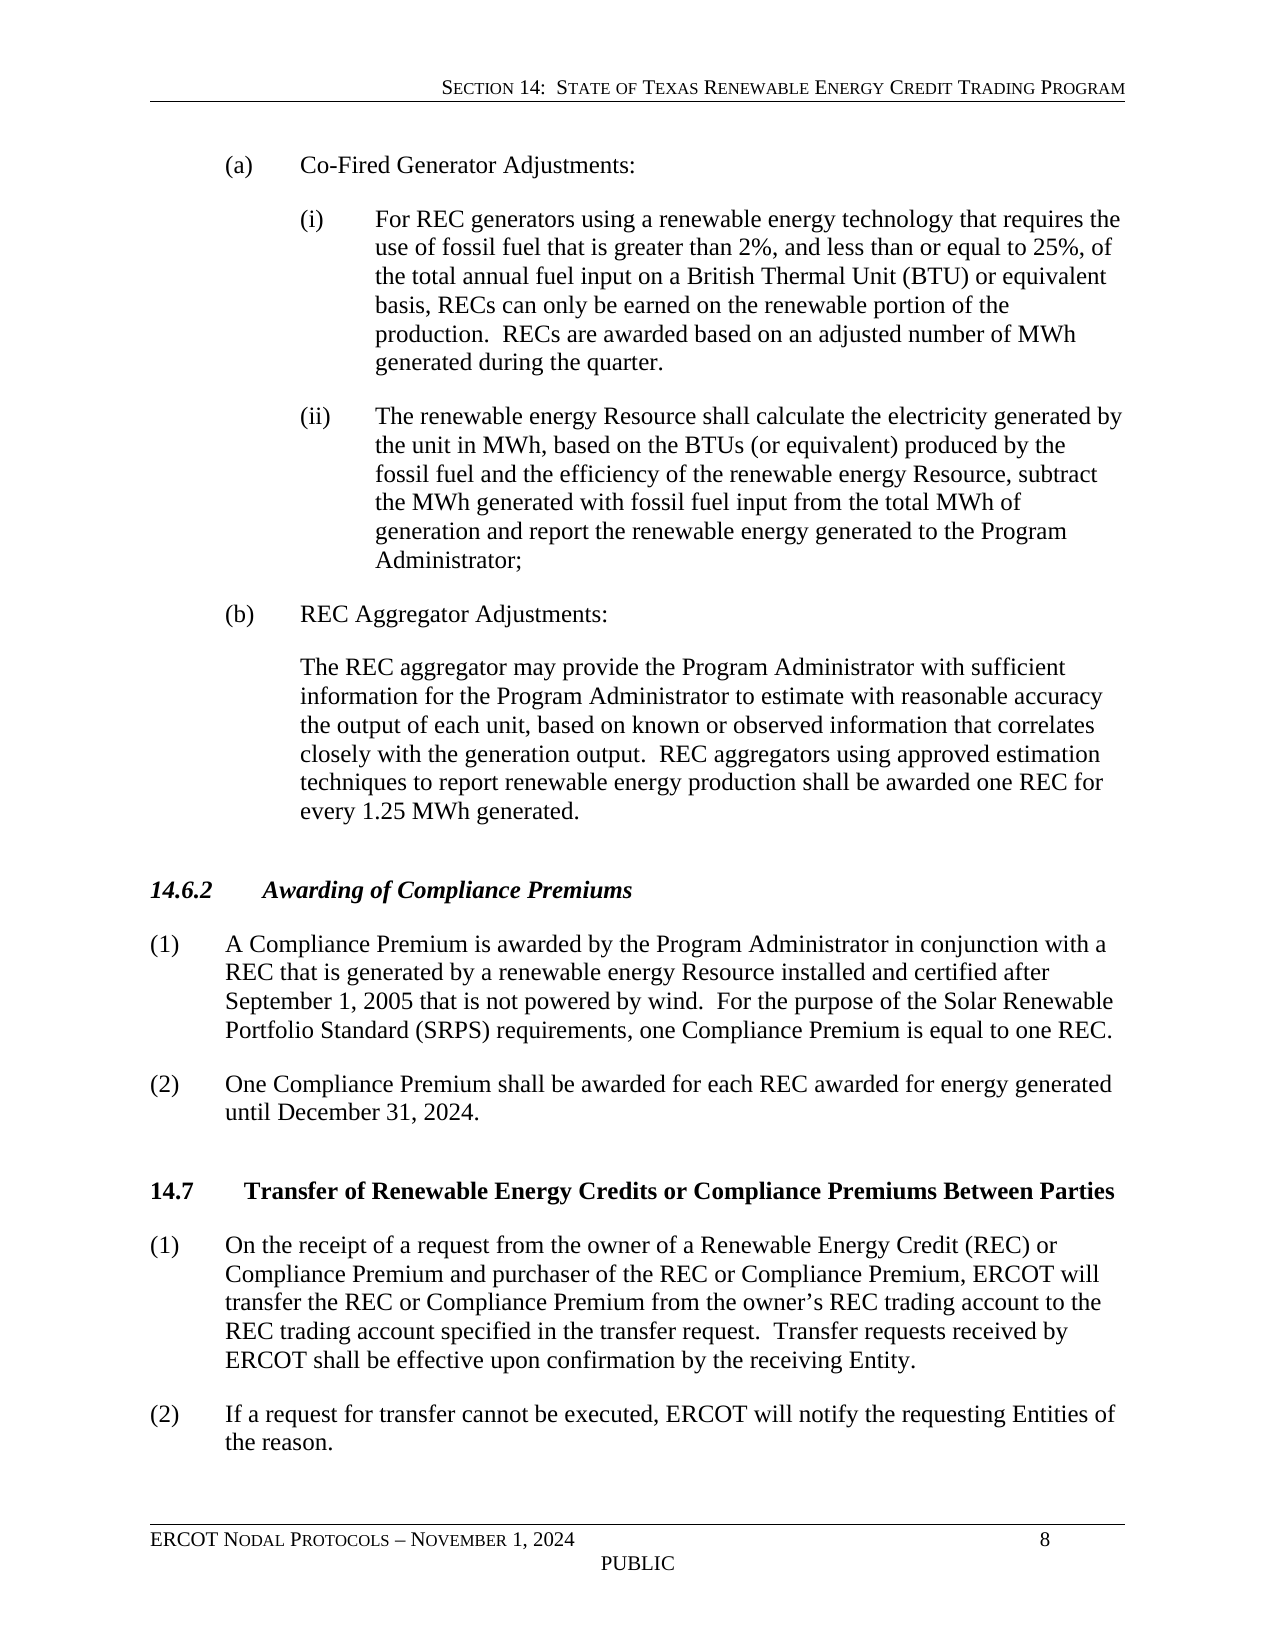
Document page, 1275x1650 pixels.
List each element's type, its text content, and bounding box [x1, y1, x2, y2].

text (2) If a request for transfer cannot be executed, ERCOT will notify the requesting Entities of the reason. [150, 1399, 1125, 1456]
text The REC aggregator may provide the Program Administrator with sufficient information for the Program Administrator to estimate with reasonable accuracy the output of each unit, based on known or observed information that correlates closely with the generation output. REC aggregators using approved estimation techniques to report renewable energy production shall be awarded one REC for every 1.25 MWh generated. [300, 652, 1125, 825]
list (b) REC Aggregator Adjustments: [225, 599, 1125, 627]
text (2) One Compliance Premium shall be awarded for each REC awarded for energy generated until December 31, 2024. [150, 1069, 1125, 1126]
text 14.7 Transfer of Renewable Energy Credits or Compliance Premiums Between Parties [150, 1176, 1125, 1205]
text (1) A Compliance Premium is awarded by the Program Administrator in conjunction with a REC that is generated by a renewable energy Resource installed and certified after that is not powered by wind. For the purpose of the Solar Renewable Portfolio Standard (SRPS) requirements, one Compliance Premium is equal to one REC. [150, 929, 1125, 1044]
text 14.6.2 Awarding of Compliance Premiums [150, 875, 1125, 904]
list (ii) The renewable energy Resource shall calculate the electricity generated by the unit in MWh, based on the BTUs (or equivalent) produced by the fossil fuel and the efficiency of the renewable energy Resource, subtract the MWh generated with fossil fuel input from the total MWh of generation and report the renewable energy generated to the Program Administrator; [300, 401, 1125, 574]
text (1) On the receipt of a request from the owner of a Renewable Energy Credit (REC) or Compliance Premium and purchaser of the REC or Compliance Premium, ERCOT will transfer the REC or Compliance Premium from the owner’s REC trading account to the REC trading account specified in the transfer request. Transfer requests received by ERCOT shall be effective upon confirmation by the receiving Entity. [150, 1230, 1125, 1374]
list (a) Co-Fired Generator Adjustments: [225, 150, 1125, 179]
list (i) For REC generators using a renewable energy technology that requires the use of fossil fuel that is greater than 2%, and less than or equal to 25%, of the total annual fuel input on a British Thermal Unit (BTU) or equivalent basis, RECs can only be earned on the renewable portion of the production. RECs are awarded based on an adjusted number of MWh generated during the quarter. [300, 204, 1125, 376]
